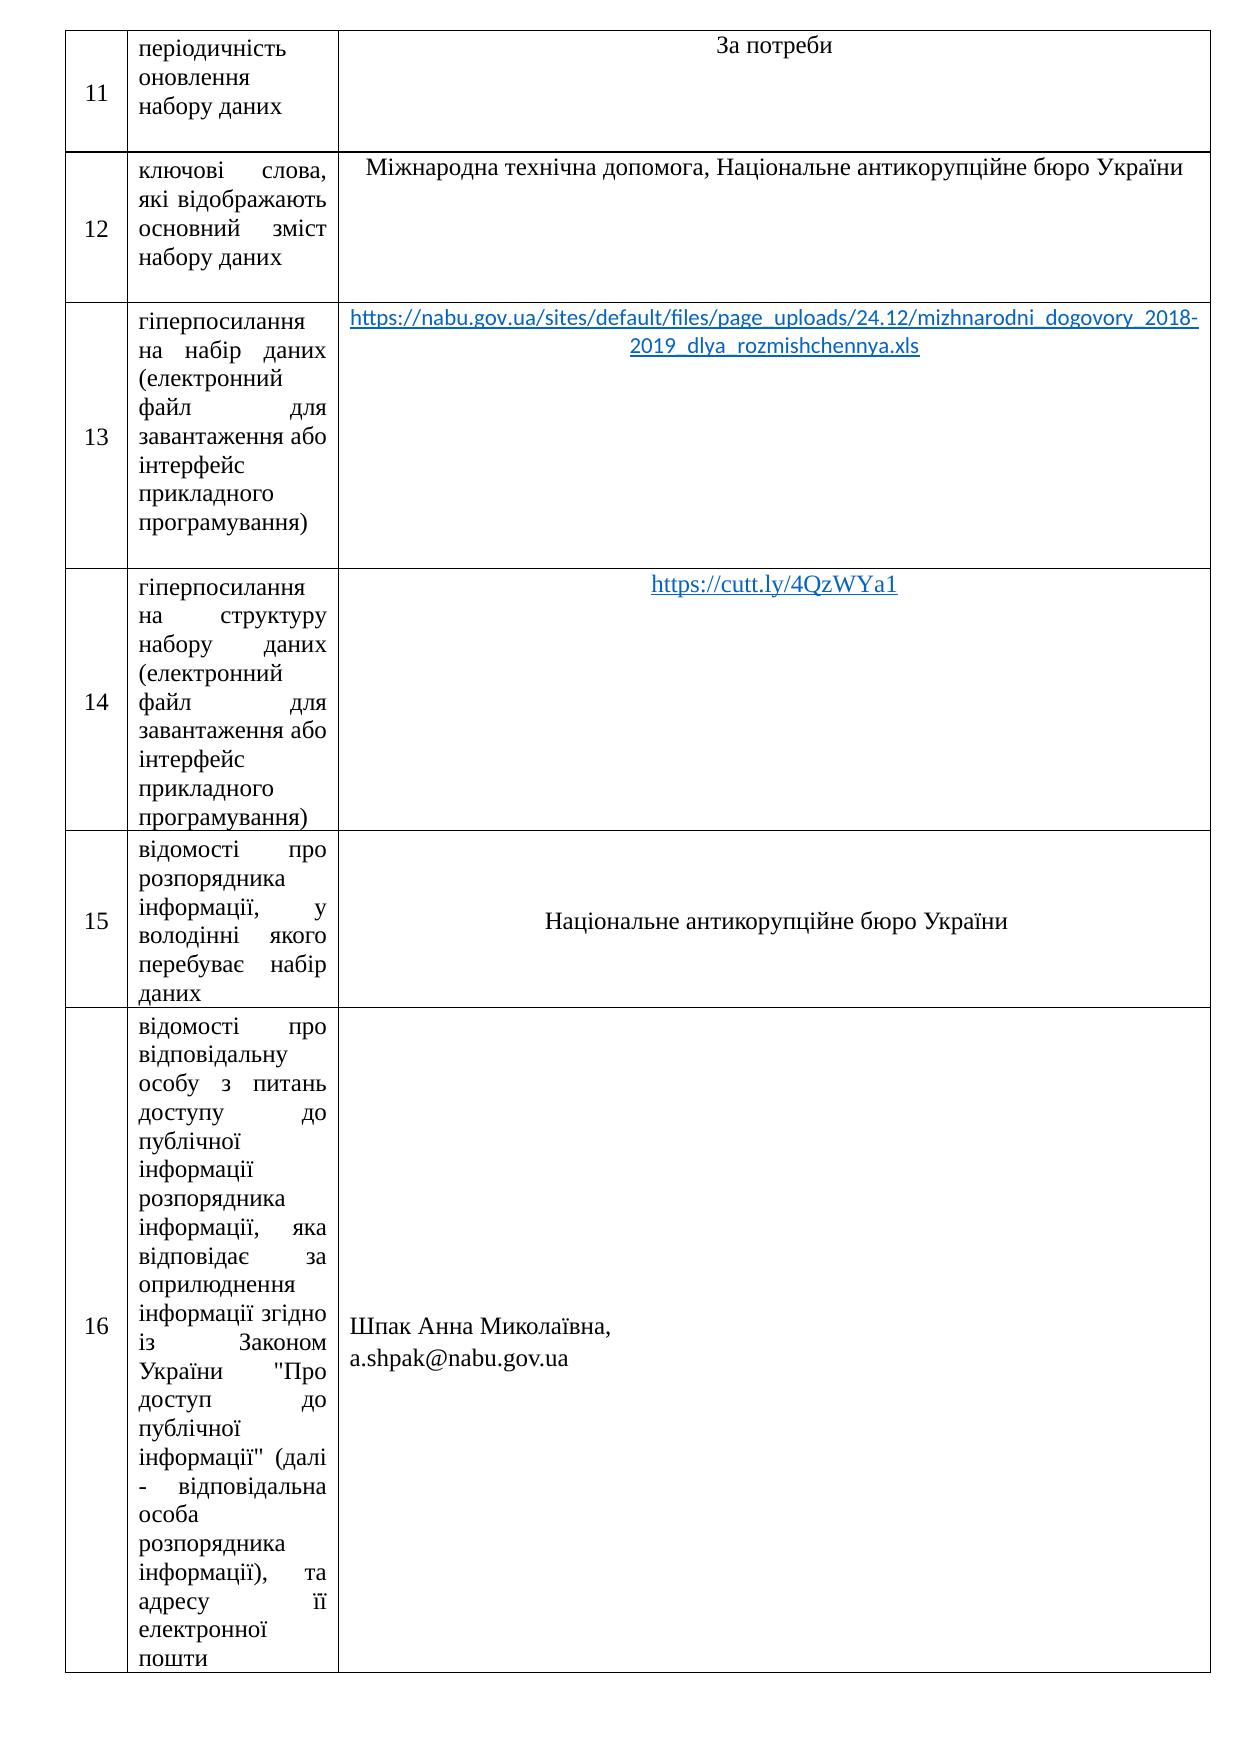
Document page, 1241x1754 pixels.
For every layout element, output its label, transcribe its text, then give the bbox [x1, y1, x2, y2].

table_cell 13 [66, 303, 127, 568]
table_cell періодичність оновлення набору даних [128, 31, 338, 151]
table_cell 12 [66, 153, 127, 302]
table_cell Шпак Анна Миколаївна, a.shpak@nabu.gov.ua [339, 1008, 1210, 1672]
table_cell 15 [66, 831, 127, 1007]
table_cell Національне антикорупційне бюро України [339, 831, 1210, 1007]
table_cell гіперпосилання на структуру набору даних (електронний файл для завантаження або інтерфейс прикладного програмування) [128, 569, 338, 830]
table_cell ключові слова, які відображають основний зміст набору даних [128, 153, 338, 302]
table_cell гіперпосилання на набір даних (електронний файл для завантаження або інтерфейс прикладного програмування) [128, 303, 338, 568]
table_cell Міжнародна технічна допомога, Національне антикорупційне бюро України [339, 153, 1210, 302]
table_cell https://nabu.gov.ua/sites/default/files/page_uploads/24.12/mizhnarodni_dogovory_2018-2019_dlya_rozmishchennya.xls [339, 303, 1210, 568]
table_cell відомості про відповідальну особу з питань доступу до публічної інформації розпорядника інформації, яка відповідає за оприлюднення інформації згідно із Законом України "Про доступ до публічної інформації" (далі - відповідальна особа розпорядника інформації), та адресу її електронної пошти [128, 1008, 338, 1672]
table_cell За потреби [339, 31, 1210, 151]
table_cell 14 [66, 569, 127, 830]
table_cell відомості про розпорядника інформації, у володінні якого перебуває набір даних [128, 831, 338, 1007]
table_cell 11 [66, 31, 127, 151]
table_cell https://cutt.ly/4QzWYa1 [339, 569, 1210, 830]
table_cell 16 [66, 1008, 127, 1672]
